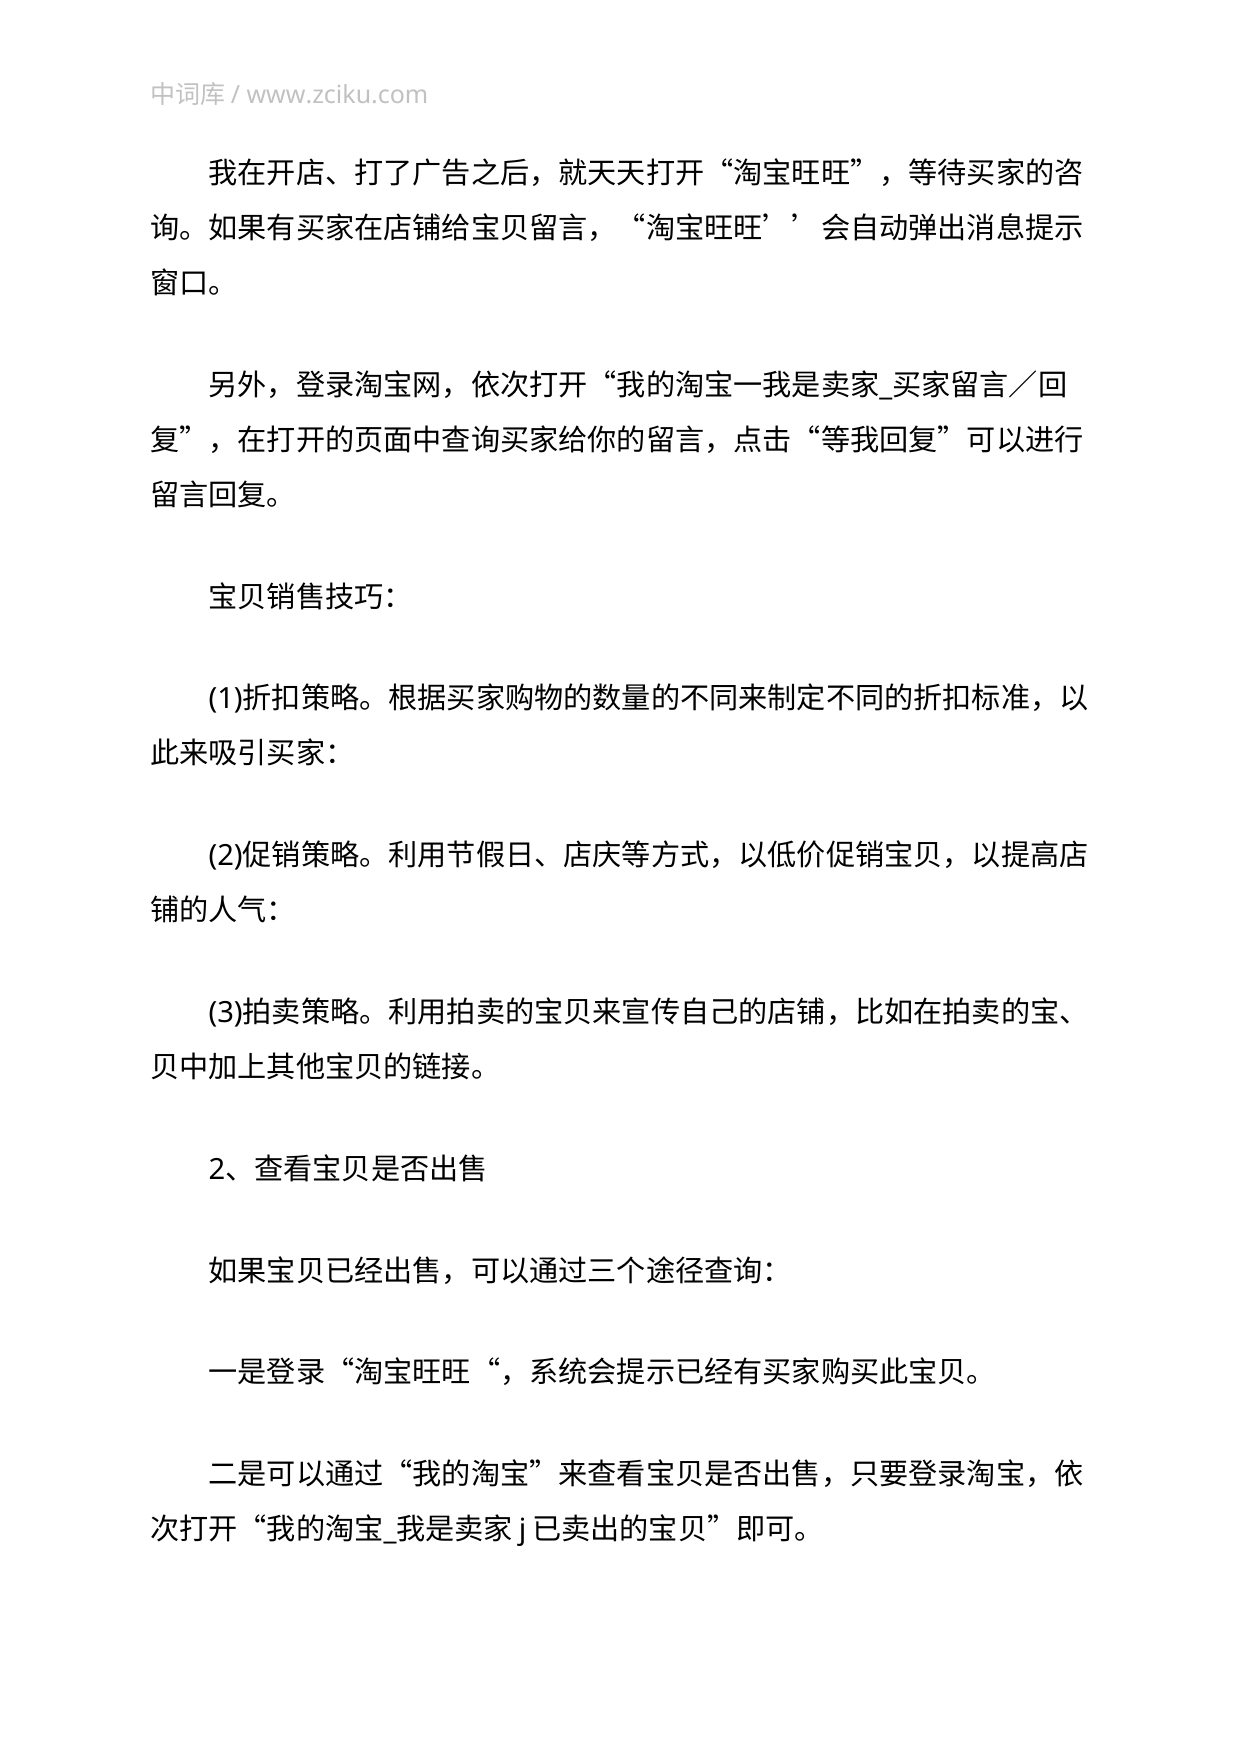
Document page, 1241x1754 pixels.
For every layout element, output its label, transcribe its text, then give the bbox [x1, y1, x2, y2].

text 一是登录“淘宝旺旺“，系统会提示已经有买家购买此宝贝。 [150, 1349, 1090, 1391]
text 宝贝销售技巧： [150, 573, 1090, 616]
text 我在开店、打了广告之后，就天天打开“淘宝旺旺”，等待买家的咨询。如果有买家在店铺给宝贝留言，“淘宝旺旺’’会自动弹出消息提示窗口。 [150, 150, 1090, 302]
text (1)折扣策略。根据买家购物的数量的不同来制定不同的折扣标准，以此来吸引买家： [150, 675, 1090, 772]
text 如果宝贝已经出售，可以通过三个途径查询： [150, 1247, 1090, 1289]
text 2、查看宝贝是否出售 [150, 1145, 1090, 1188]
text 二是可以通过“我的淘宝”来查看宝贝是否出售，只要登录淘宝，依次打开“我的淘宝_我是卖家j已卖出的宝贝”即可。 [150, 1451, 1090, 1548]
text (3)拍卖策略。利用拍卖的宝贝来宣传自己的店铺，比如在拍卖的宝、贝中加上其他宝贝的链接。 [150, 988, 1090, 1086]
text (2)促销策略。利用节假日、店庆等方式，以低价促销宝贝，以提高店铺的人气： [150, 832, 1090, 929]
text 另外，登录淘宝网，依次打开“我的淘宝一我是卖家_买家留言／回复”，在打开的页面中查询买家给你的留言，点击“等我回复”可以进行留言回复。 [150, 362, 1090, 514]
